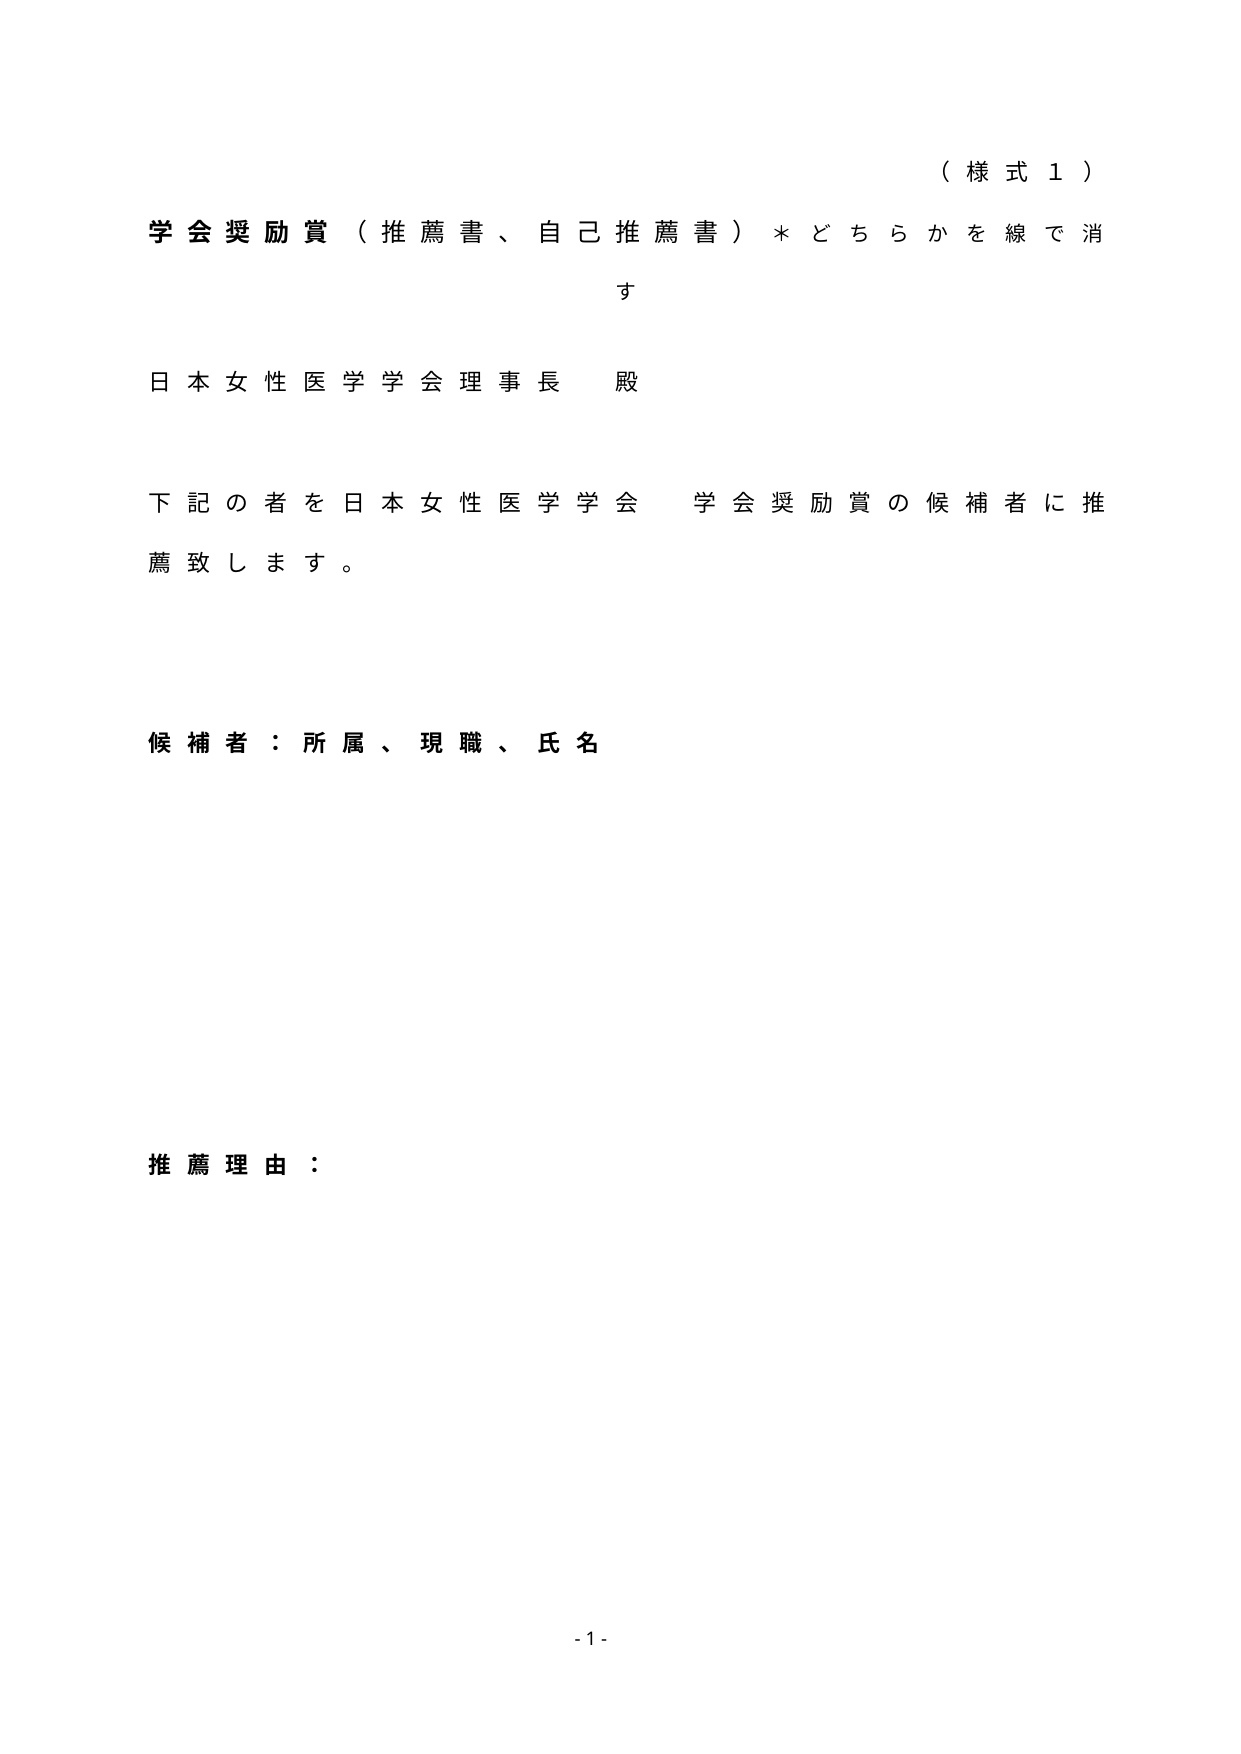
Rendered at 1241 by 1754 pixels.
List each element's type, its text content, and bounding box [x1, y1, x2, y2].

text 下記の者を日本女性医学学会 学会奨励賞の候補者に推薦致します。 [148, 471, 1122, 591]
text 推薦理由： [148, 1133, 1122, 1193]
text （様式１） [148, 140, 1122, 200]
text 学会奨励賞（推薦書、自己推薦書）＊どちらかを線で消す [148, 200, 1122, 321]
text 候補者：所属、現職、氏名 [148, 712, 1122, 772]
text 日本女性医学学会理事長 殿 [148, 351, 1122, 411]
